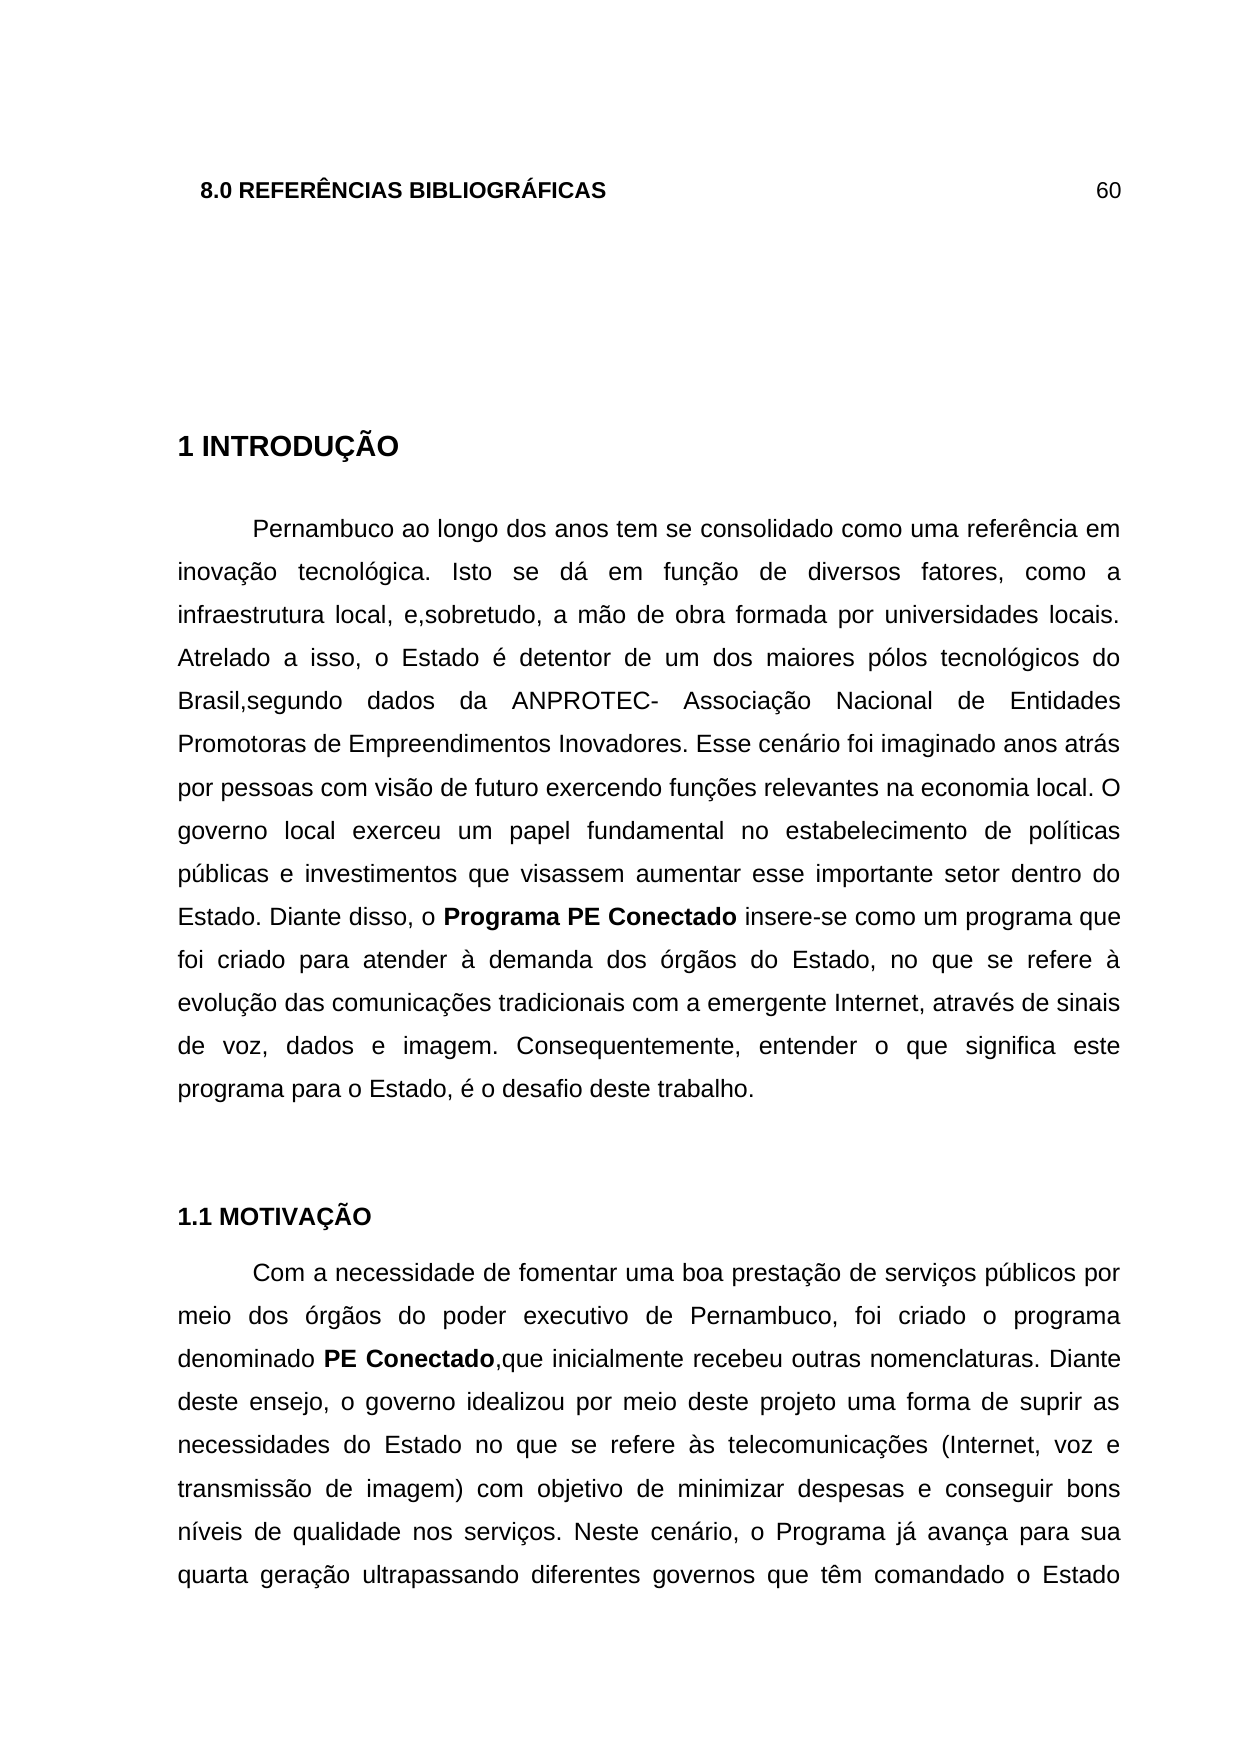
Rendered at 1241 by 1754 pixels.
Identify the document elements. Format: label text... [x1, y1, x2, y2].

subtitle 1.1 MOTIVAÇÃO [177, 1202, 1122, 1231]
text Pernambuco ao longo dos anos tem se consolidado como uma referência em inovação tecnológica. Isto se dá em função de diversos fatores, como a infraestrutura local, e,sobretudo, a mão de obra formada por universidades locais. Atrelado a isso, o Estado é detentor de um dos maiores pólos tecnológicos do Brasil,segundo dados da ANPROTEC- Associação Nacional de Entidades Promotoras de Empreendimentos Inovadores. Esse cenário foi imaginado anos atrás por pessoas com visão de futuro exercendo funções relevantes na economia local. O governo local exerceu um papel fundamental no estabelecimento de políticas públicas e investimentos que visassem aumentar esse importante setor dentro do Estado. Diante disso, o Programa PE Conectado insere-se como um programa que foi criado para atender à demanda dos órgãos do Estado, no que se refere à evolução das comunicações tradicionais com a emergente Internet, através de sinais de voz, dados e imagem. Consequentemente, entender o que significa este programa para o Estado, é o desafio deste trabalho. [177, 514, 1122, 1103]
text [177, 1258, 1122, 1589]
text 1 INTRODUÇÃO [177, 429, 1122, 462]
